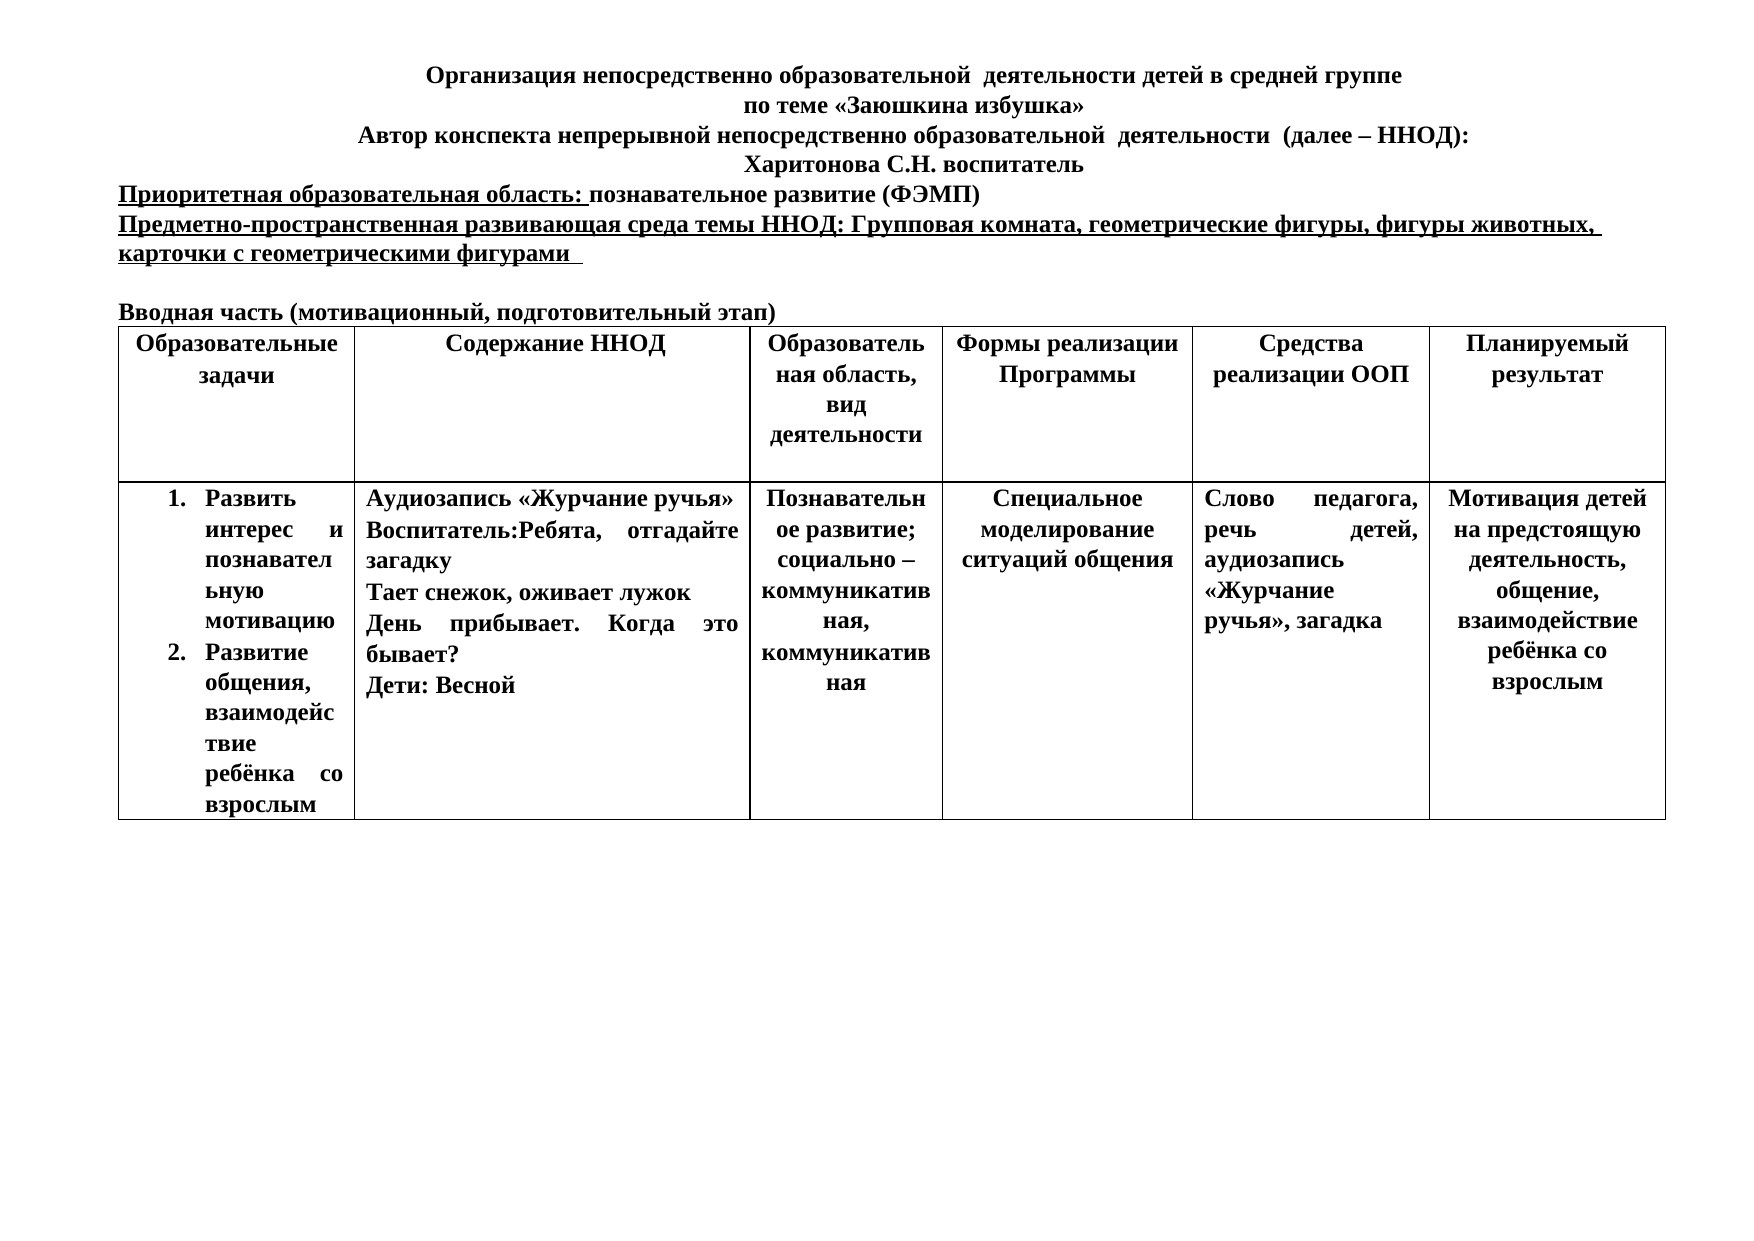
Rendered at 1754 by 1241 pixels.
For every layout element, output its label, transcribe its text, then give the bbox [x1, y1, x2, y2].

table_cell Мотивация детей на предстоящую деятельность, общение, взаимодействие ребёнка со взрослым [1430, 483, 1665, 819]
text Вводная часть (мотивационный, подготовительный этап) [118, 297, 1709, 326]
table_header Средства реализации ООП [1193, 327, 1429, 481]
text Автор конспекта непрерывной непосредственно образовательной деятельности (далее – ННОД): [118, 120, 1709, 148]
text Организация непосредственно образовательной деятельности детей в средней группе [118, 60, 1709, 89]
table_header Планируемый результат [1430, 327, 1665, 481]
text Предметно-пространственная развивающая среда темы ННОД: Групповая комната, геометрические фигуры, фигуры животных, карточки с геометрическими фигурами [118, 209, 1709, 267]
table_cell Развить интерес и познавательную мотивацию Развитие общения, взаимодействие ребёнка со взрослым [119, 483, 354, 819]
text Приоритетная образовательная область: познавательное развитие (ФЭМП) [118, 179, 1709, 208]
table_header Содержание ННОД [355, 327, 749, 481]
table_header Формы реализации Программы [943, 327, 1192, 481]
table_cell Слово педагога, речь детей, аудиозапись «Журчание ручья», загадка [1193, 483, 1429, 819]
table_cell Познавательное развитие; социально – коммуникативная, коммуникативная [751, 483, 942, 819]
table_cell Аудиозапись «Журчание ручья» Воспитатель:Ребята, отгадайте загадку Тает снежок, оживает лужок День прибывает. Когда это бывает? Дети: Весной [355, 483, 749, 819]
text Харитонова С.Н. воспитатель [118, 149, 1709, 178]
table_cell Специальное моделирование ситуаций общения [943, 483, 1192, 819]
table_header Образовательная область, вид деятельности [751, 327, 942, 481]
text по теме «Заюшкина избушка» [118, 90, 1709, 119]
table_header Образовательные задачи [119, 327, 354, 481]
